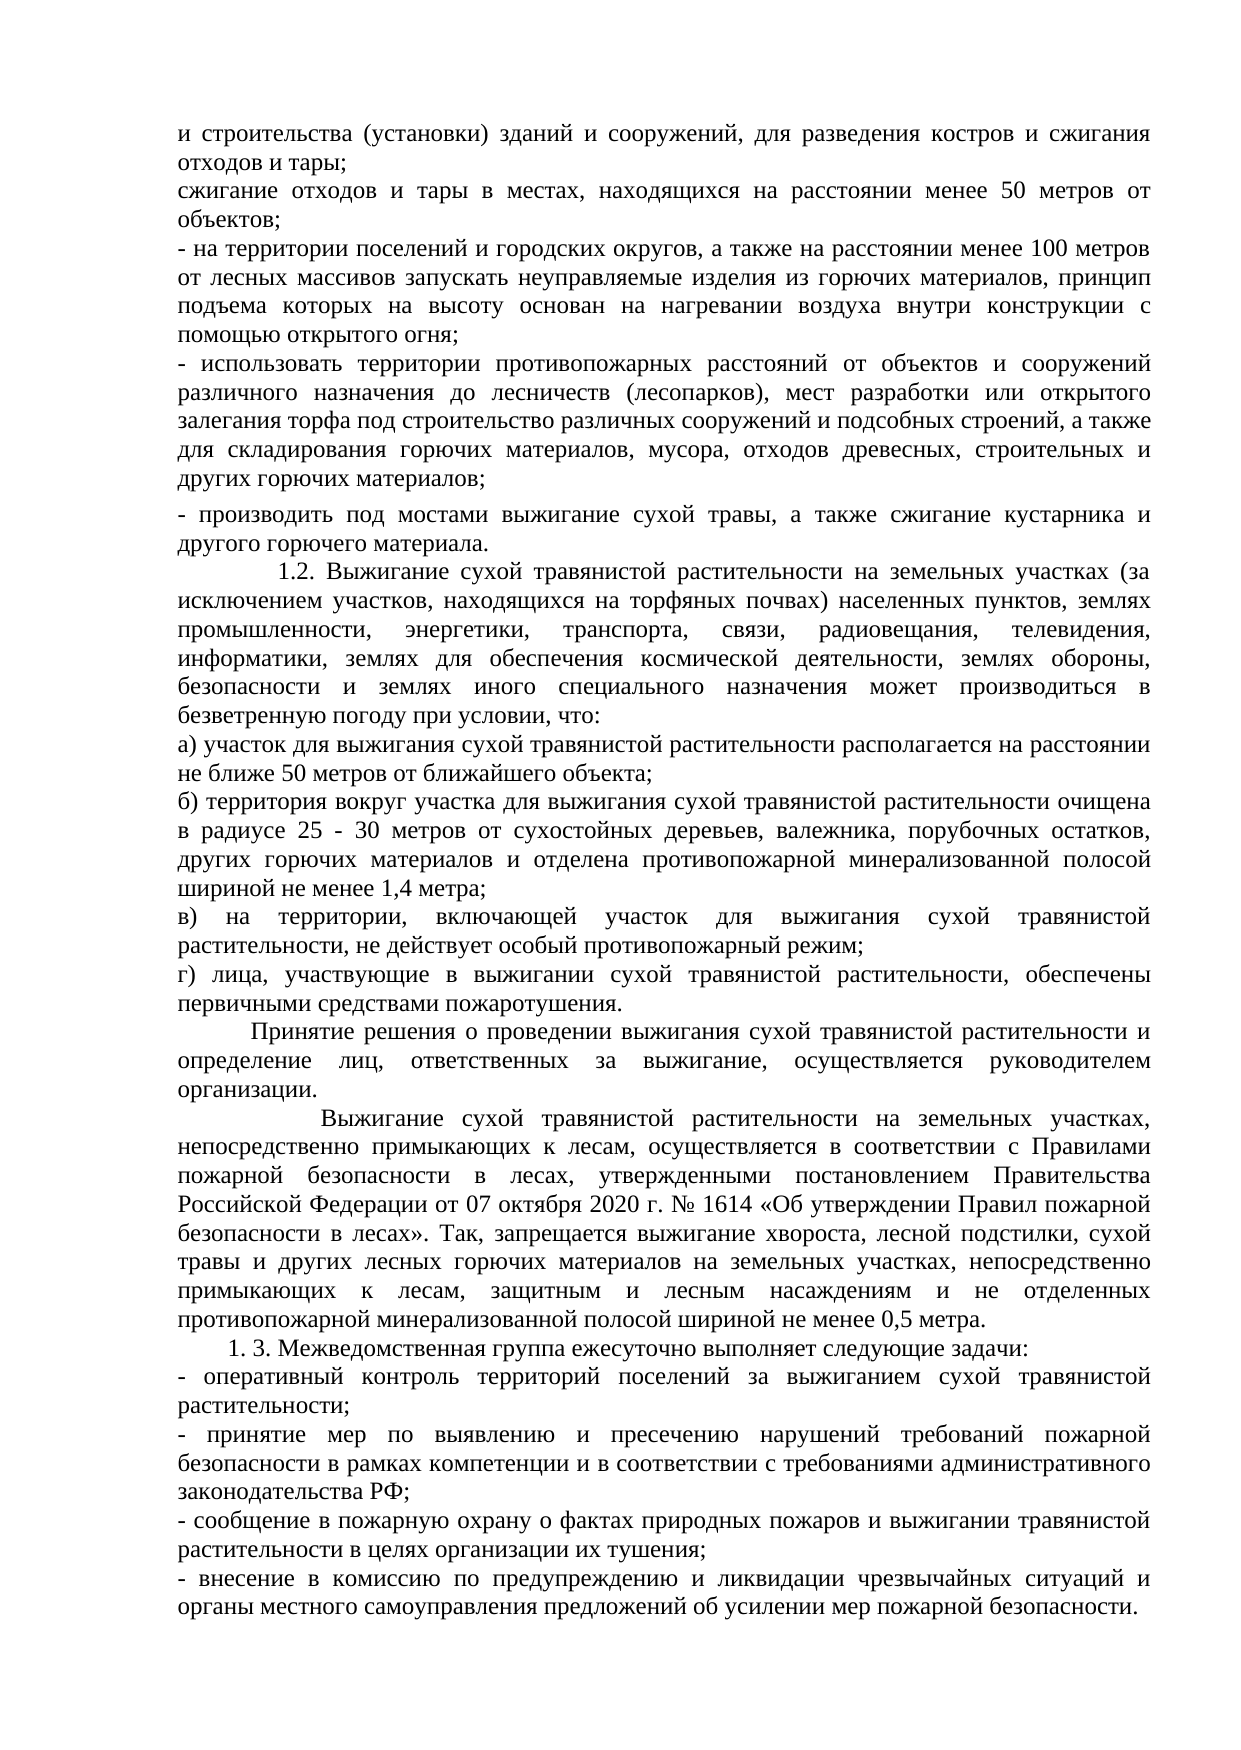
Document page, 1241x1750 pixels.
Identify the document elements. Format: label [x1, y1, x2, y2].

text [177, 118, 1152, 492]
text [177, 499, 1152, 1620]
